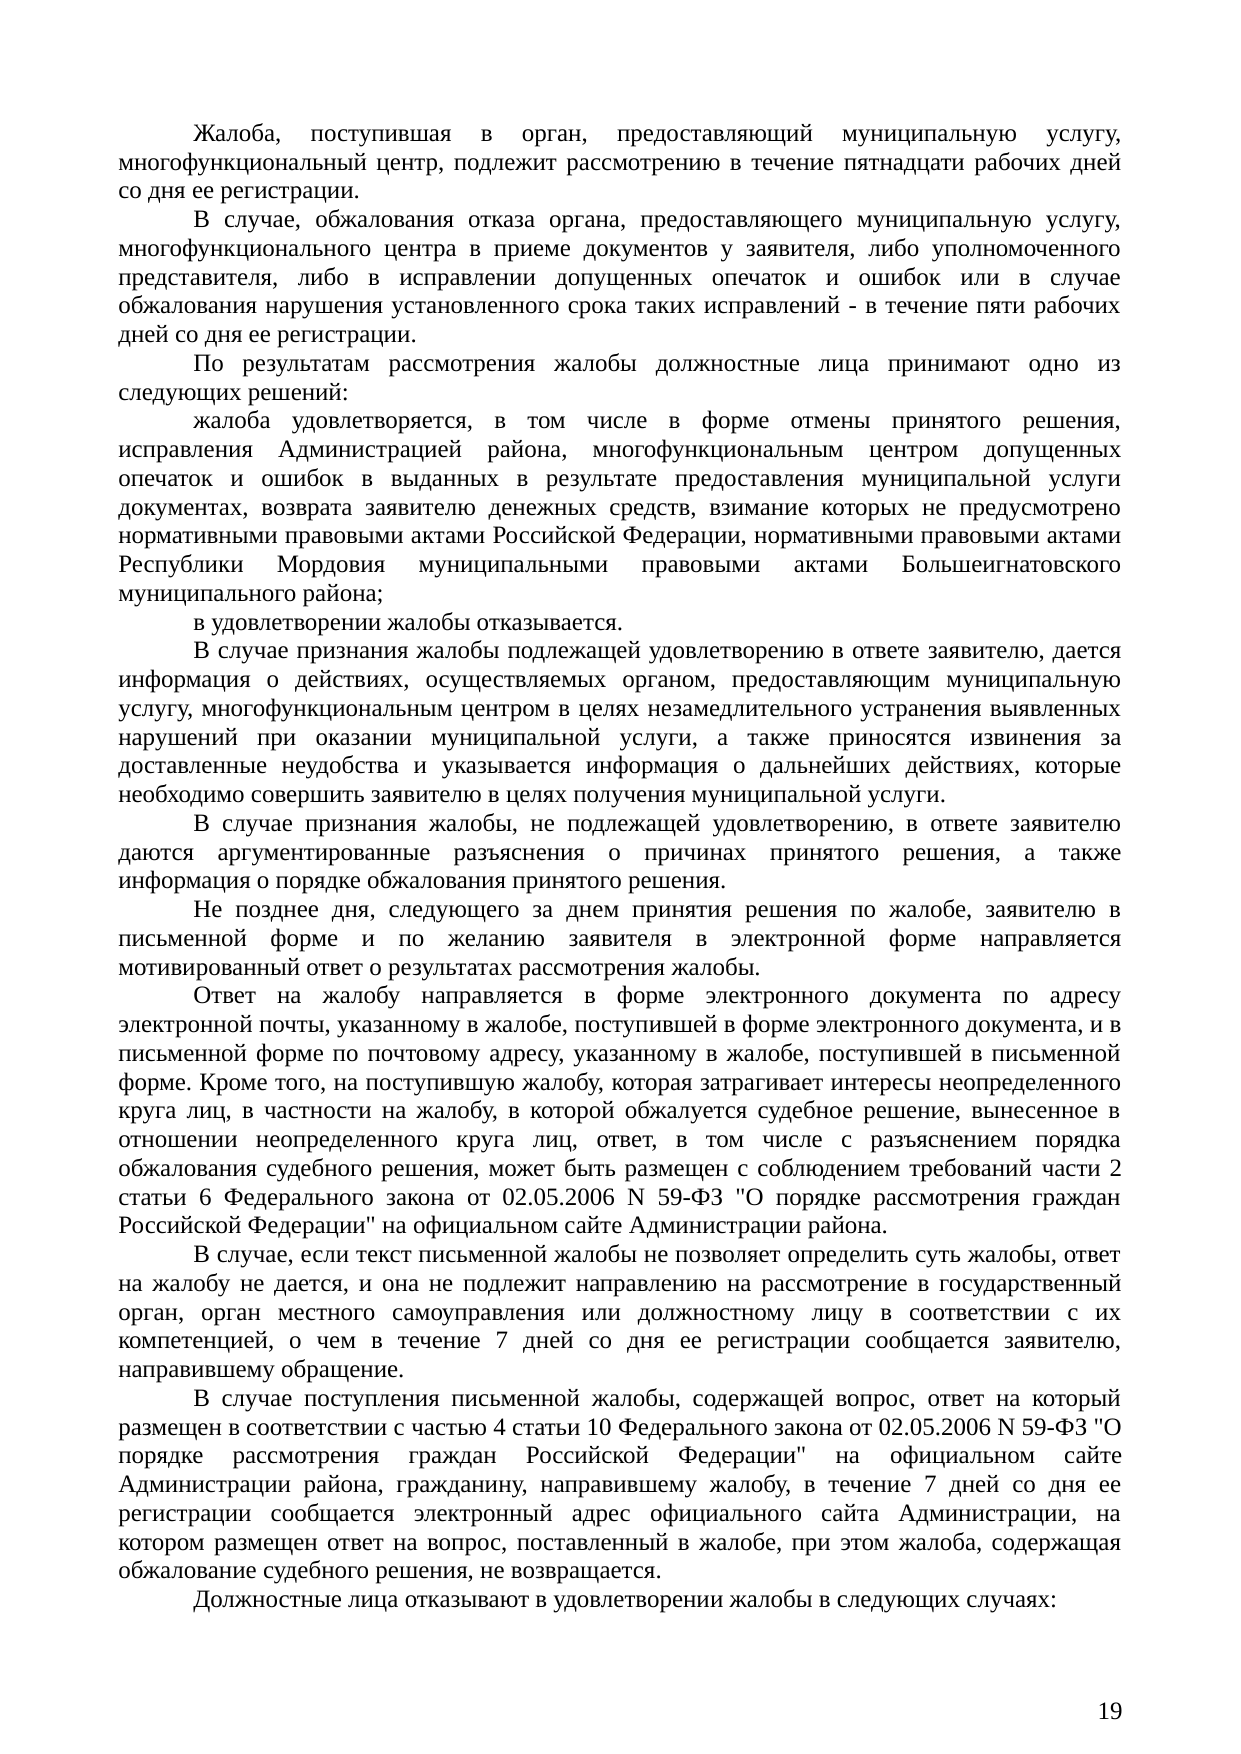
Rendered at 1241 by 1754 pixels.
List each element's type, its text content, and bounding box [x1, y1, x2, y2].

text В случае, если текст письменной жалобы не позволяет определить суть жалобы, ответ на жалобу не дается, и она не подлежит направлению на рассмотрение в государственный орган, орган местного самоуправления или должностному лицу в соответствии с их компетенцией, о чем в течение 7 дней со дня ее регистрации сообщается заявителю, направившему обращение. [118, 1239, 1122, 1383]
text Ответ на жалобу направляется в форме электронного документа по адресу электронной почты, указанному в жалобе, поступившей в форме электронного документа, и в письменной форме по почтовому адресу, указанному в жалобе, поступившей в письменной форме. Кроме того, на поступившую жалобу, которая затрагивает интересы неопределенного круга лиц, в частности на жалобу, в которой обжалуется судебное решение, вынесенное в отношении неопределенного круга лиц, ответ, в том числе с разъяснением порядка обжалования судебного решения, может быть размещен с соблюдением требований части 2 статьи 6 Федерального закона от 02.05.2006 N 59-ФЗ "О порядке рассмотрения граждан Российской Федерации" на официальном сайте Администрации района. [118, 981, 1122, 1239]
text Жалоба, поступившая в орган, предоставляющий муниципальную услугу, многофункциональный центр, подлежит рассмотрению в течение пятнадцати рабочих дней со дня ее регистрации. [118, 118, 1122, 204]
text в удовлетворении жалобы отказывается. [118, 607, 1122, 636]
text В случае признания жалобы, не подлежащей удовлетворению, в ответе заявителю даются аргументированные разъяснения о причинах принятого решения, а также информация о порядке обжалования принятого решения. [118, 808, 1122, 894]
text В случае поступления письменной жалобы, содержащей вопрос, ответ на который размещен в соответствии с частью 4 статьи 10 Федерального закона от 02.05.2006 N 59-ФЗ "О порядке рассмотрения граждан Российской Федерации" на официальном сайте Администрации района, гражданину, направившему жалобу, в течение 7 дней со дня ее регистрации сообщается электронный адрес официального сайта Администрации, на котором размещен ответ на вопрос, поставленный в жалобе, при этом жалоба, содержащая обжалование судебного решения, не возвращается. [118, 1383, 1122, 1584]
text Не позднее дня, следующего за днем принятия решения по жалобе, заявителю в письменной форме и по желанию заявителя в электронной форме направляется мотивированный ответ о результатах рассмотрения жалобы. [118, 894, 1122, 981]
text жалоба удовлетворяется, в том числе в форме отмены принятого решения, исправления Администрацией района, многофункциональным центром допущенных опечаток и ошибок в выданных в результате предоставления муниципальной услуги документах, возврата заявителю денежных средств, взимание которых не предусмотрено нормативными правовыми актами Российской Федерации, нормативными правовыми актами Республики Мордовия муниципальными правовыми актами Большеигнатовского муниципального района; [118, 406, 1122, 607]
text В случае признания жалобы подлежащей удовлетворению в ответе заявителю, дается информация о действиях, осуществляемых органом, предоставляющим муниципальную услугу, многофункциональным центром в целях незамедлительного устранения выявленных нарушений при оказании муниципальной услуги, а также приносятся извинения за доставленные неудобства и указывается информация о дальнейших действиях, которые необходимо совершить заявителю в целях получения муниципальной услуги. [118, 636, 1122, 808]
text Должностные лица отказывают в удовлетворении жалобы в следующих случаях: [118, 1584, 1122, 1613]
text В случае, обжалования отказа органа, предоставляющего муниципальную услугу, многофункционального центра в приеме документов у заявителя, либо уполномоченного представителя, либо в исправлении допущенных опечаток и ошибок или в случае обжалования нарушения установленного срока таких исправлений - в течение пяти рабочих дней со дня ее регистрации. [118, 204, 1122, 348]
text По результатам рассмотрения жалобы должностные лица принимают одно из следующих решений: [118, 348, 1122, 406]
